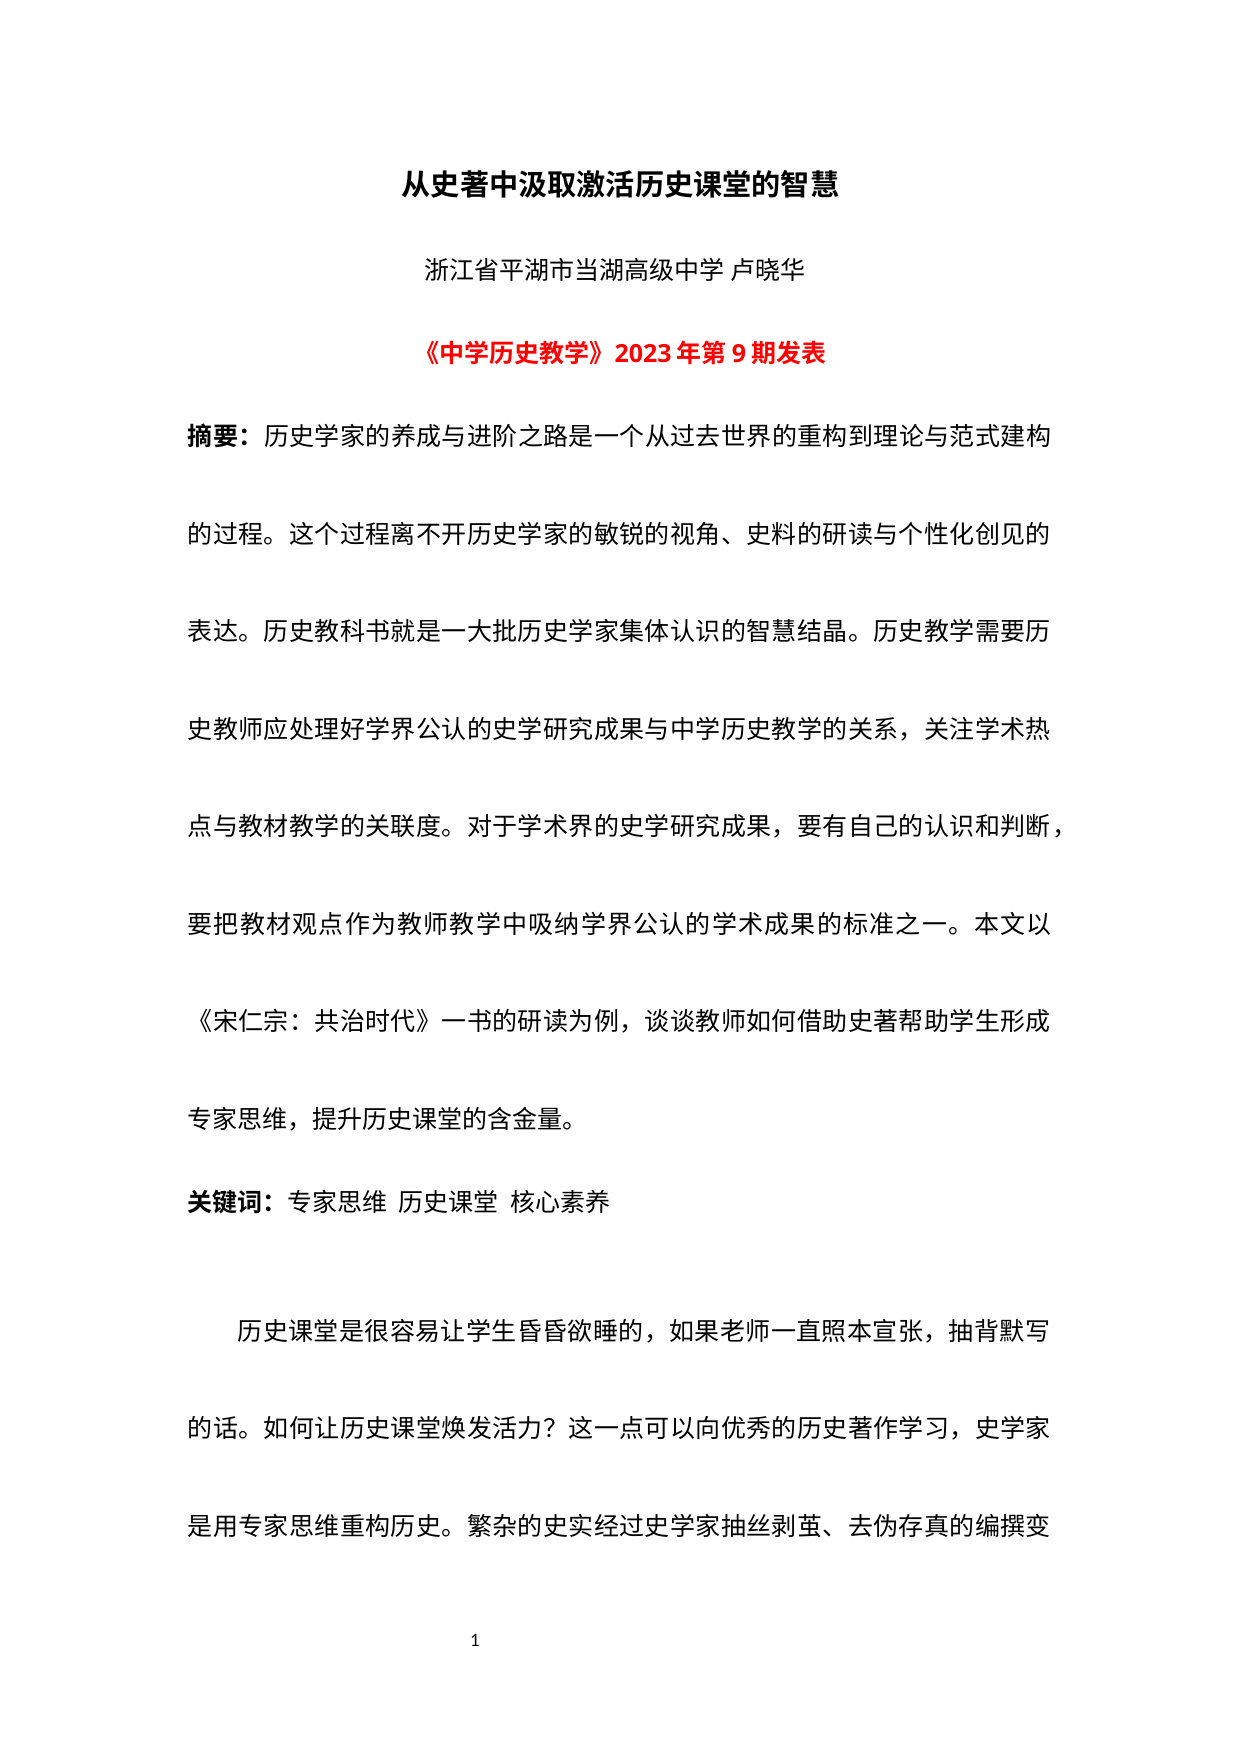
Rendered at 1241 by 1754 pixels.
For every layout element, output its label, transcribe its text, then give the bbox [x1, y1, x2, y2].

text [187, 1297, 1053, 1557]
text 从史著中汲取激活历史课堂的智慧 [187, 150, 1053, 215]
text 摘要：历史学家的养成与进阶之路是一个从过去世界的重构到理论与范式建构的过程。这个过程离不开历史学家的敏锐的视角、史料的研读与个性化创见的表达。历史教科书就是一大批历史学家集体认识的智慧结晶。历史教学需要历史教师应处理好学界公认的史学研究成果与中学历史教学的关系，关注学术热点与教材教学的关联度。对于学术界的史学研究成果，要有自己的认识和判断，要把教材观点作为教师教学中吸纳学界公认的学术成果的标准之一。本文以《宋仁宗：共治时代》一书的研读为例，谈谈教师如何借助史著帮助学生形成专家思维，提升历史课堂的含金量。 [187, 402, 1053, 1150]
text 关键词：专家思维 历史课堂 核心素养 [187, 1168, 1053, 1233]
text 《中学历史教学》2023年第9期发表 [187, 319, 1053, 384]
text 浙江省平湖市当湖高级中学 卢晓华 [187, 236, 1053, 301]
